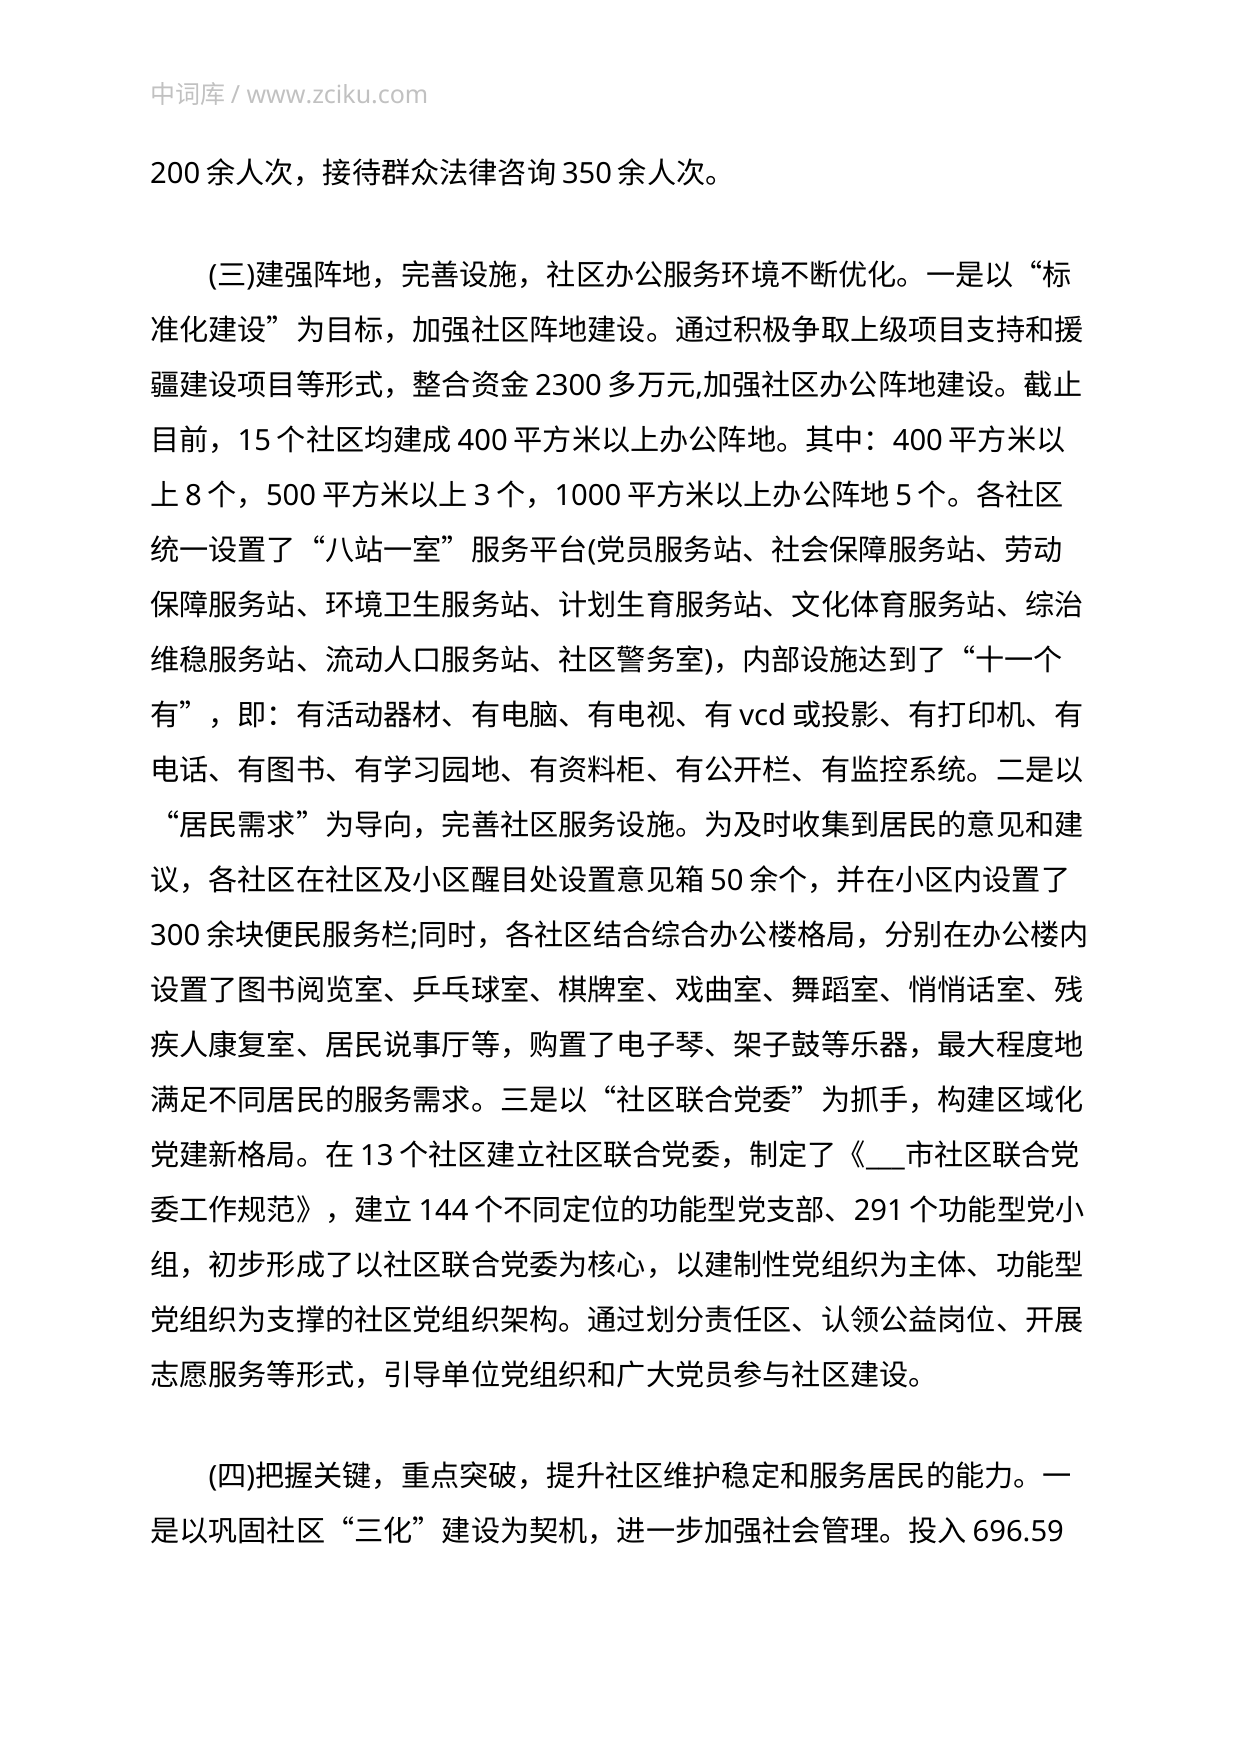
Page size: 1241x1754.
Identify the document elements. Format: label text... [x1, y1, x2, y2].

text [150, 1453, 1090, 1550]
text (三)建强阵地，完善设施，社区办公服务环境不断优化。一是以“标准化建设”为目标，加强社区阵地建设。通过积极争取上级项目支持和援疆建设项目等形式，整合资金2300多万元,加强社区办公阵地建设。截止目前，15个社区均建成400平方米以上办公阵地。其中：400平方米以上8个，500平方米以上3个，1000平方米以上办公阵地5个。各社区统一设置了“八站一室”服务平台(党员服务站、社会保障服务站、劳动保障服务站、环境卫生服务站、计划生育服务站、文化体育服务站、综治维稳服务站、流动人口服务站、社区警务室)，内部设施达到了“十一个有”，即：有活动器材、有电脑、有电视、有vcd或投影、有打印机、有电话、有图书、有学习园地、有资料柜、有公开栏、有监控系统。二是以“居民需求”为导向，完善社区服务设施。为及时收集到居民的意见和建议，各社区在社区及小区醒目处设置意见箱50余个，并在小区内设置了300余块便民服务栏;同时，各社区结合综合办公楼格局，分别在办公楼内设置了图书阅览室、乒乓球室、棋牌室、戏曲室、舞蹈室、悄悄话室、残疾人康复室、居民说事厅等，购置了电子琴、架子鼓等乐器，最大程度地满足不同居民的服务需求。三是以“社区联合党委”为抓手，构建区域化党建新格局。在13个社区建立社区联合党委，制定了《___市社区联合党委工作规范》，建立144个不同定位的功能型党支部、291个功能型党小组，初步形成了以社区联合党委为核心，以建制性党组织为主体、功能型党组织为支撑的社区党组织架构。通过划分责任区、认领公益岗位、开展志愿服务等形式，引导单位党组织和广大党员参与社区建设。 [150, 252, 1090, 1393]
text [150, 150, 1090, 192]
